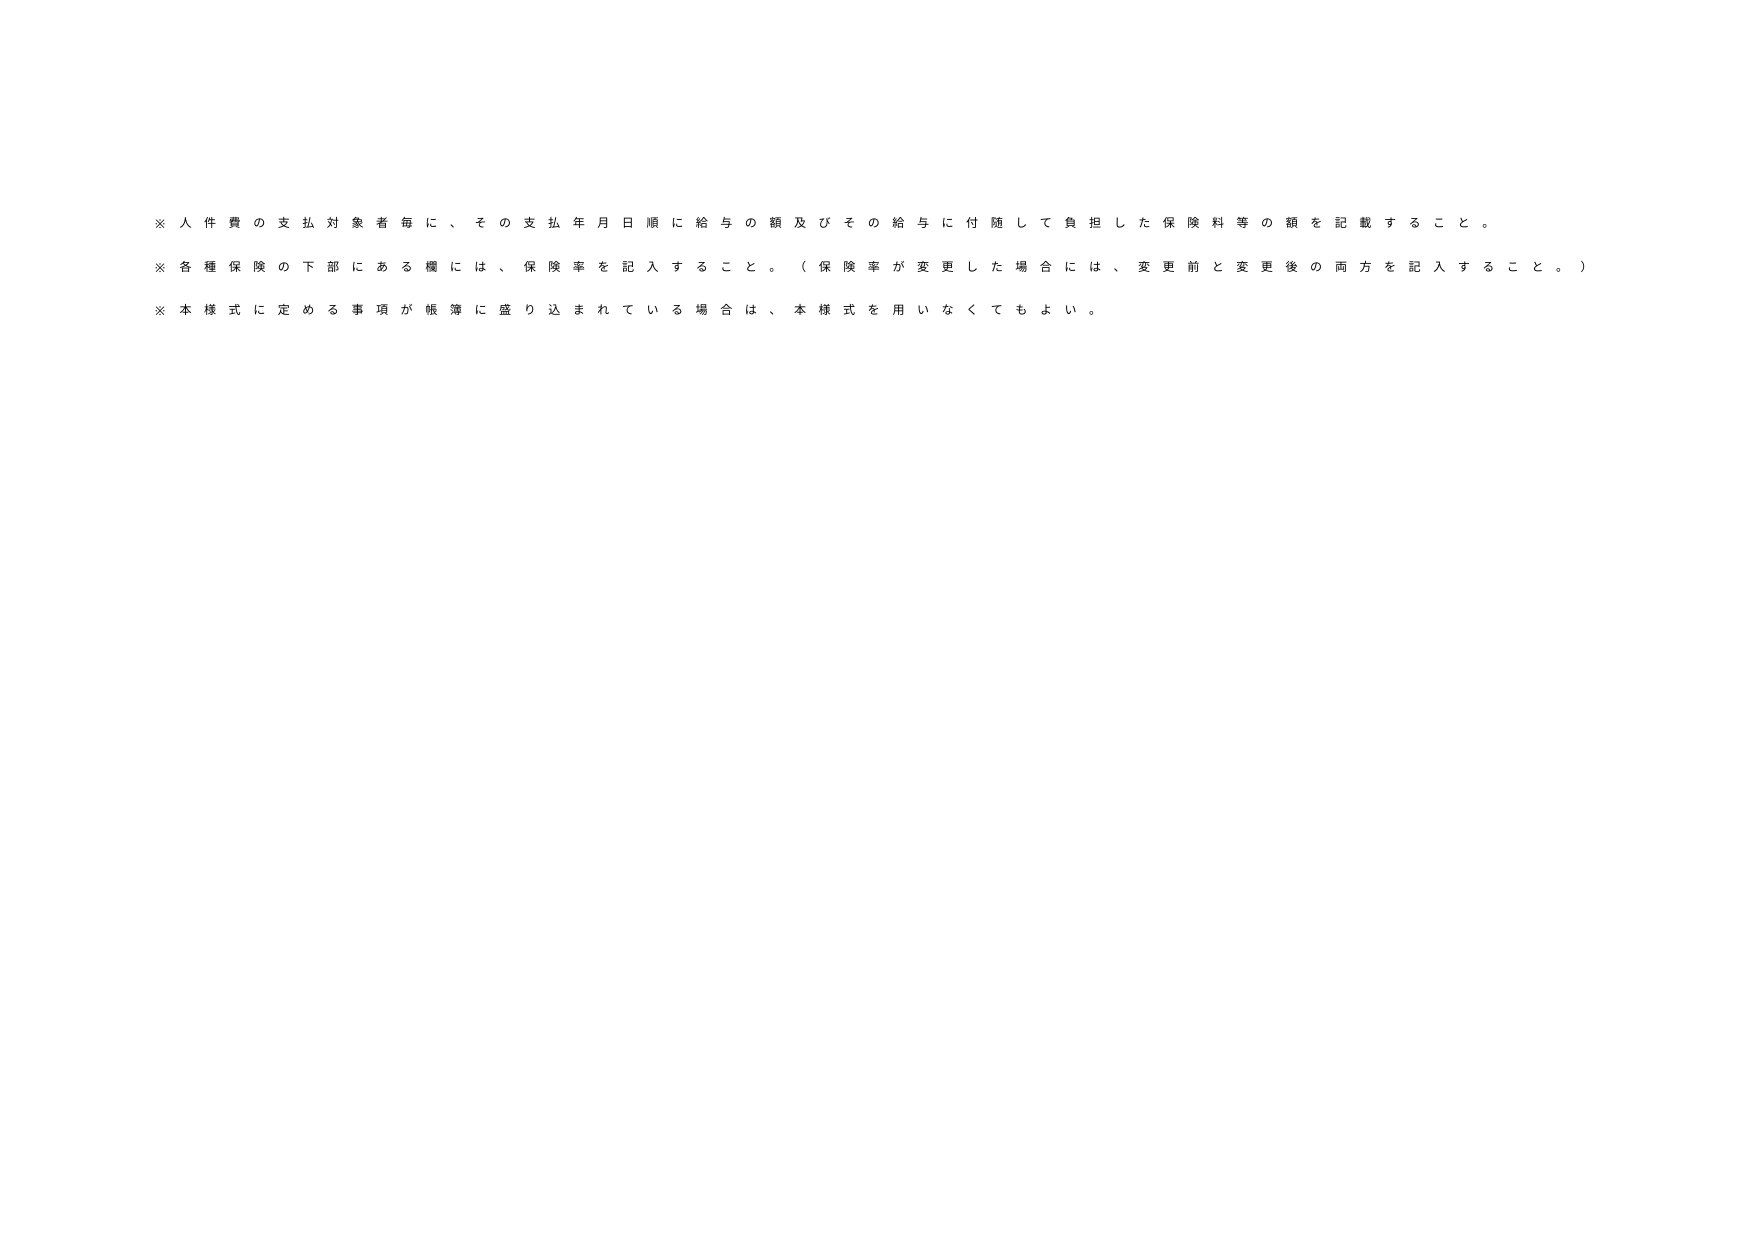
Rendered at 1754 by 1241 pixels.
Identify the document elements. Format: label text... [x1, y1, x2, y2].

text ※本様式に定める事項が帳簿に盛り込まれている場合は、本様式を用いなくてもよい。 [155, 294, 1605, 338]
text ※人件費の支払対象者毎に、その支払年月日順に給与の額及びその給与に付随して負担した保険料等の額を記載すること。 [155, 207, 1605, 251]
text ※各種保険の下部にある欄には、保険率を記入すること。（保険率が変更した場合には、変更前と変更後の両方を記入すること。） [155, 251, 1605, 294]
